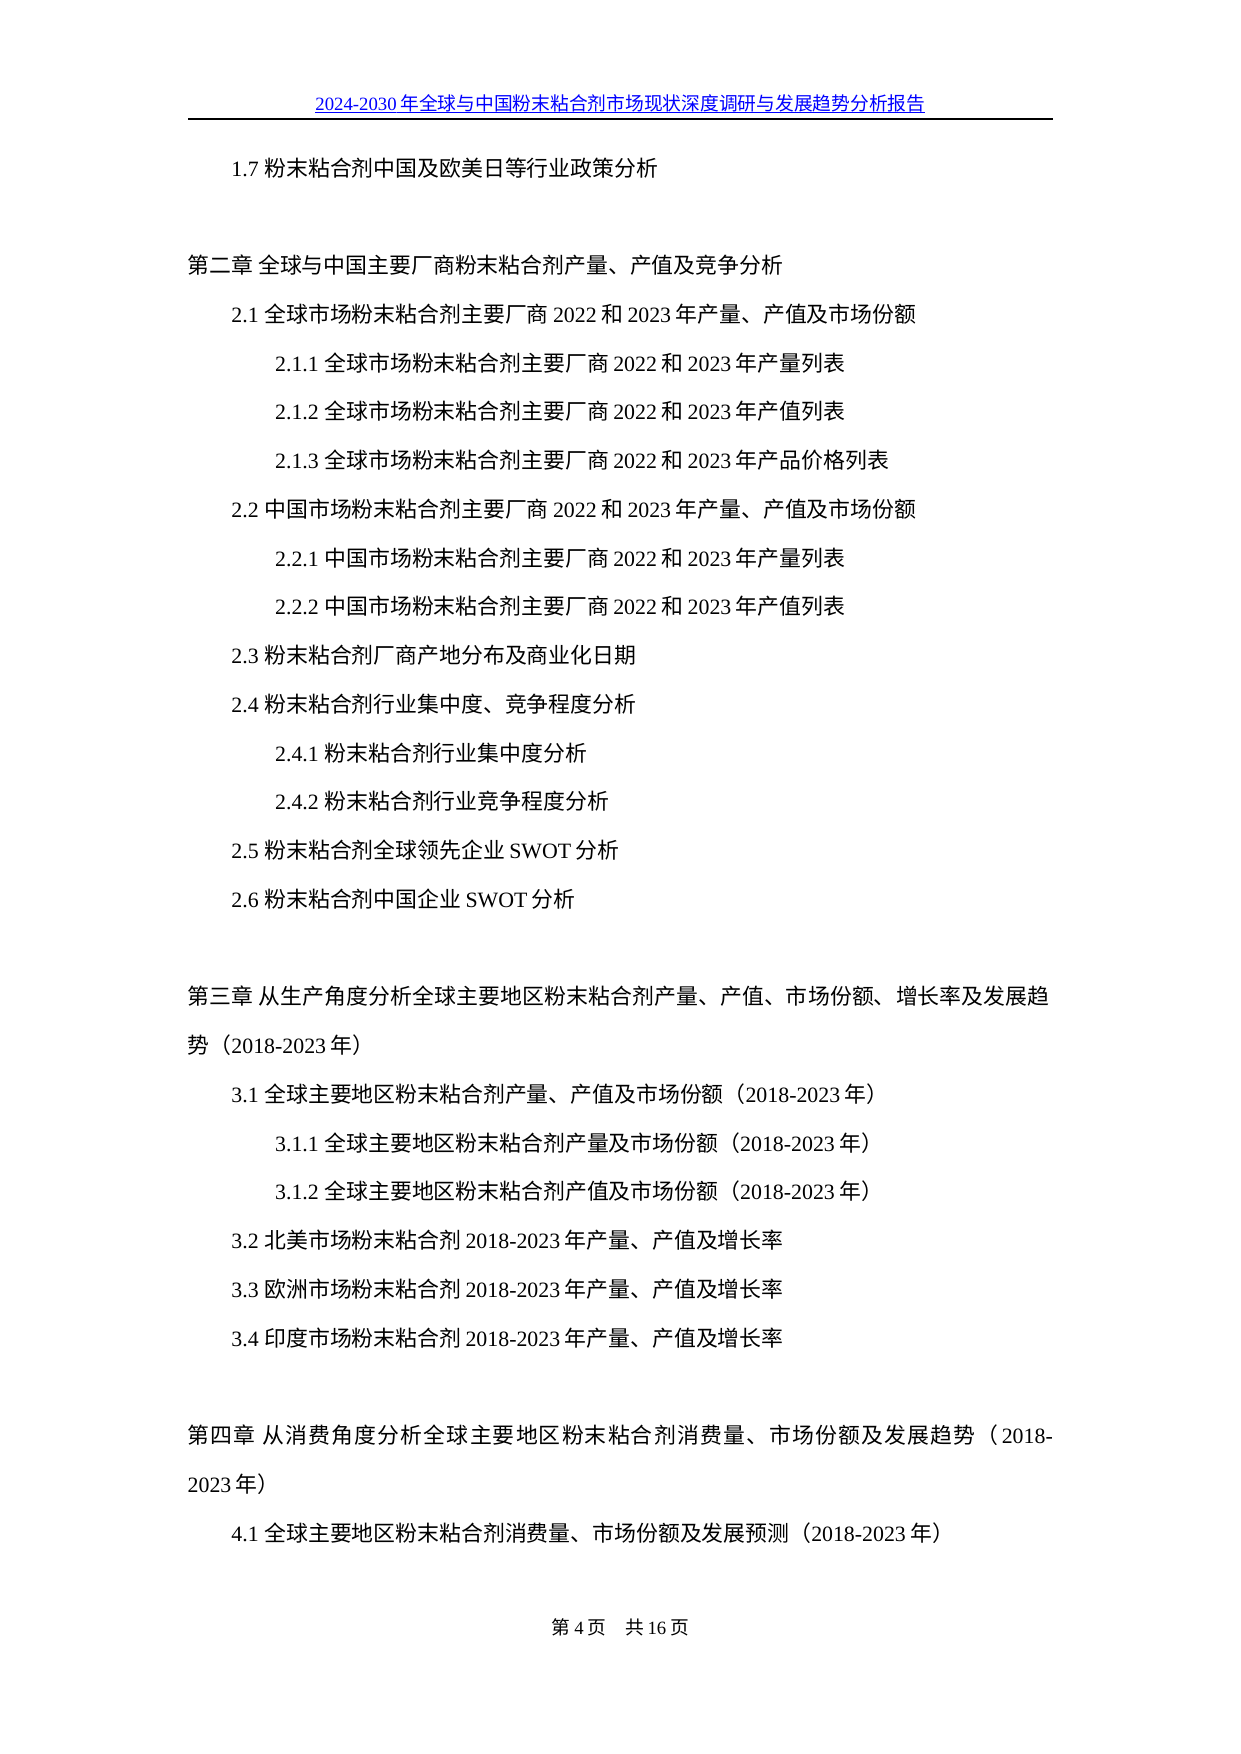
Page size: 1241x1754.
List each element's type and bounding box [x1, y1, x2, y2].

text [187, 150, 1053, 1548]
